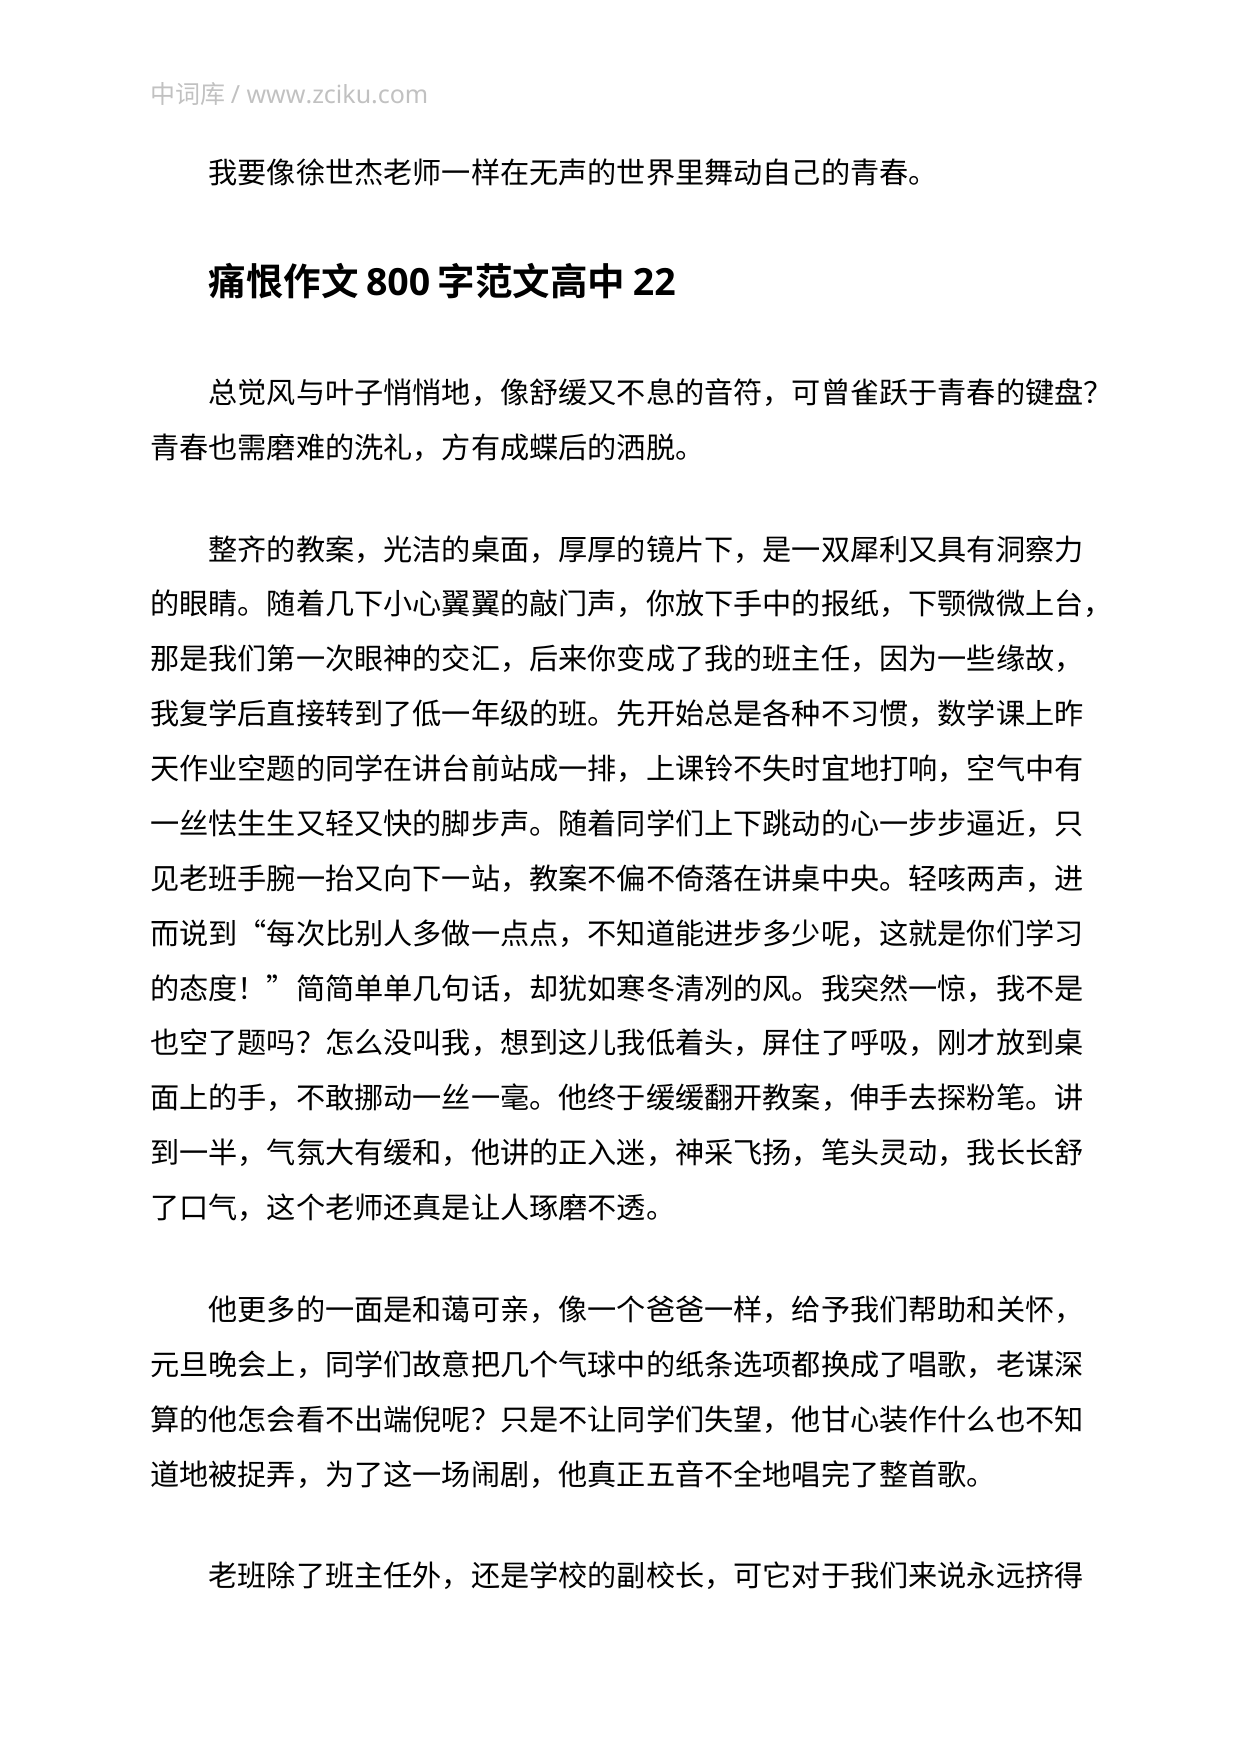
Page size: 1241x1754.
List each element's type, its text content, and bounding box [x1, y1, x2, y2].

text 痛恨作文800字范文高中22 [150, 252, 1090, 306]
text 总觉风与叶子悄悄地，像舒缓又不息的音符，可曾雀跃于青春的键盘？青春也需磨难的洗礼，方有成蝶后的洒脱。 [150, 369, 1090, 467]
text 他更多的一面是和蔼可亲，像一个爸爸一样，给予我们帮助和关怀，元旦晚会上，同学们故意把几个气球中的纸条选项都换成了唱歌，老谋深算的他怎会看不出端倪呢？只是不让同学们失望，他甘心装作什么也不知道地被捉弄，为了这一场闹剧，他真正五音不全地唱完了整首歌。 [150, 1287, 1090, 1493]
text 我要像徐世杰老师一样在无声的世界里舞动自己的青春。 [150, 150, 1090, 192]
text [150, 1553, 1090, 1595]
text 整齐的教案，光洁的桌面，厚厚的镜片下，是一双犀利又具有洞察力的眼睛。随着几下小心翼翼的敲门声，你放下手中的报纸，下颚微微上台，那是我们第一次眼神的交汇，后来你变成了我的班主任，因为一些缘故，我复学后直接转到了低一年级的班。先开始总是各种不习惯，数学课上昨天作业空题的同学在讲台前站成一排，上课铃不失时宜地打响，空气中有一丝怯生生又轻又快的脚步声。随着同学们上下跳动的心一步步逼近，只见老班手腕一抬又向下一站，教案不偏不倚落在讲桌中央。轻咳两声，进而说到“每次比别人多做一点点，不知道能进步多少呢，这就是你们学习的态度！”简简单单几句话，却犹如寒冬清冽的风。我突然一惊，我不是也空了题吗？怎么没叫我，想到这儿我低着头，屏住了呼吸，刚才放到桌面上的手，不敢挪动一丝一毫。他终于缓缓翻开教案，伸手去探粉笔。讲到一半，气氛大有缓和，他讲的正入迷，神采飞扬，笔头灵动，我长长舒了口气，这个老师还真是让人琢磨不透。 [150, 526, 1090, 1227]
